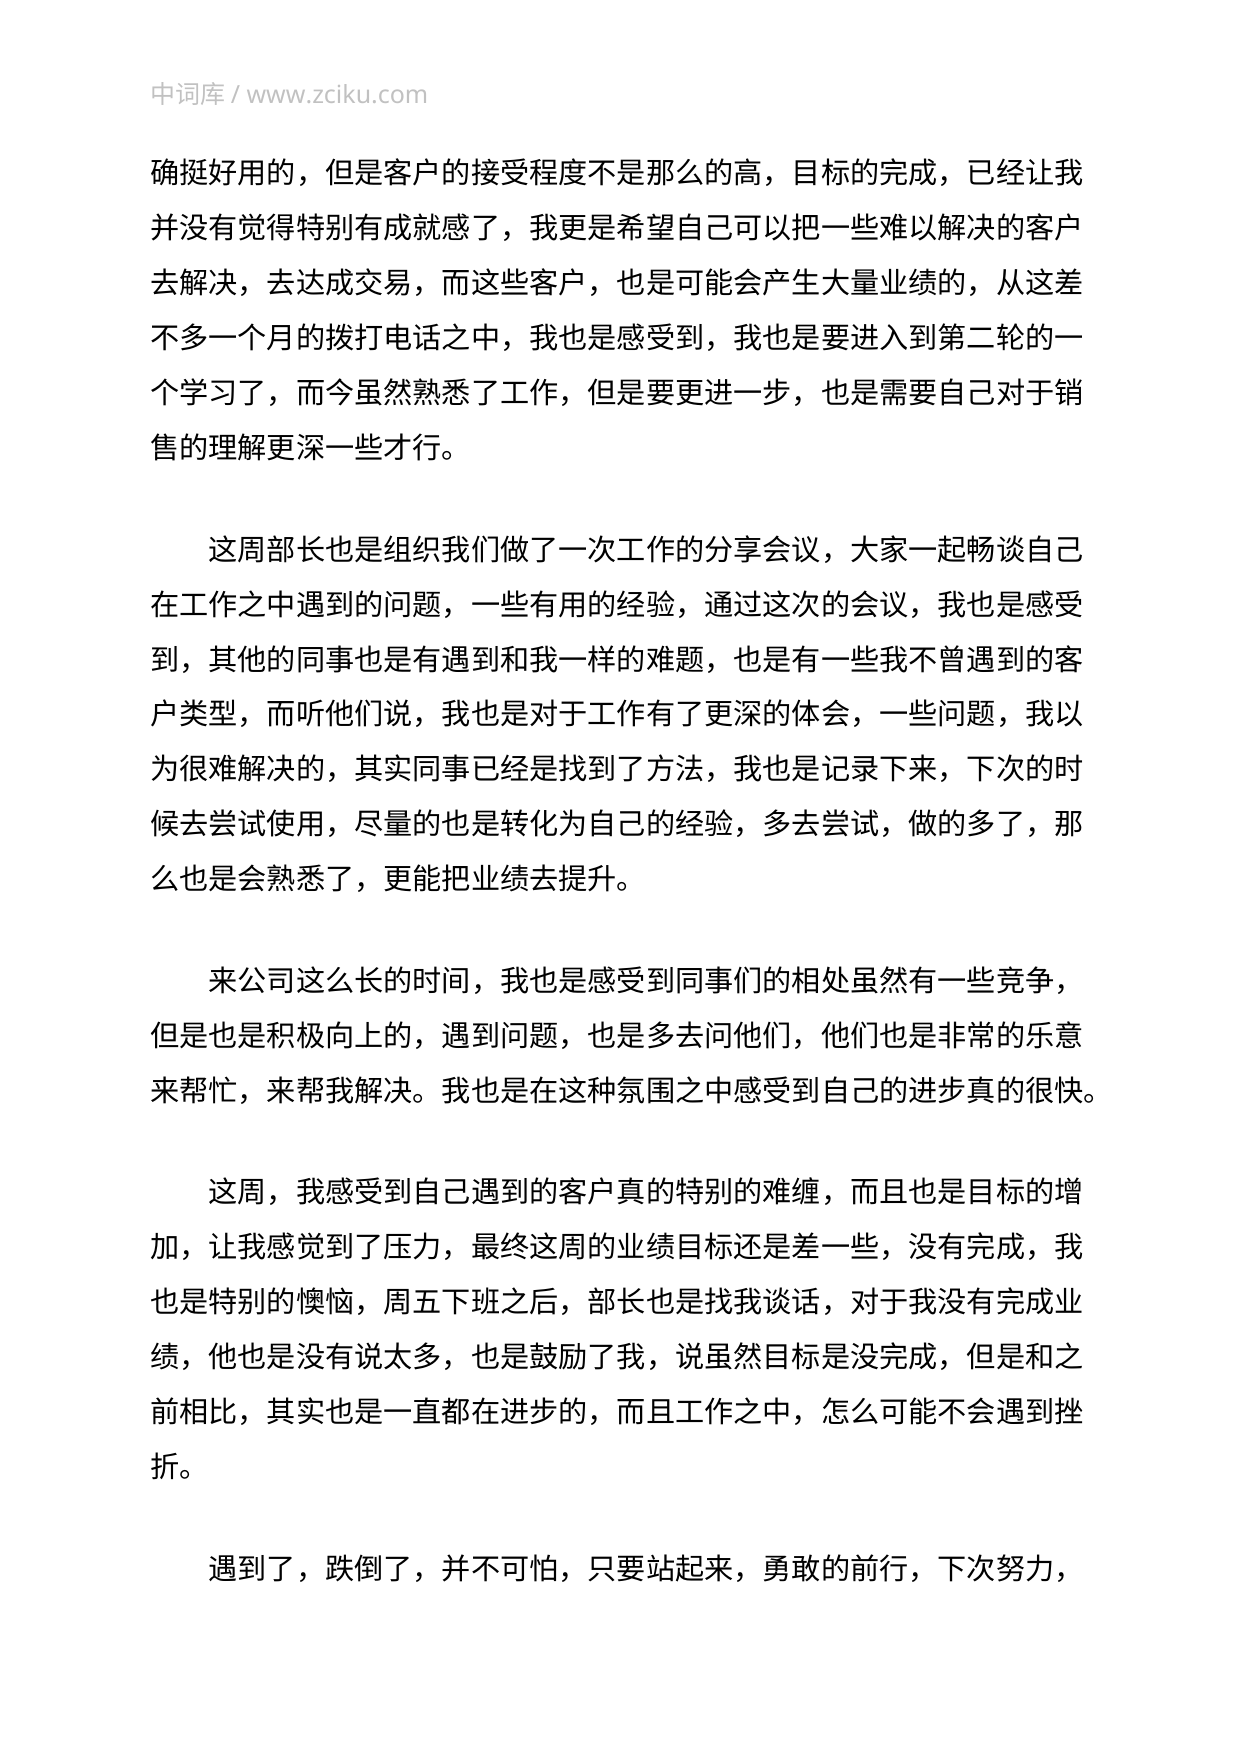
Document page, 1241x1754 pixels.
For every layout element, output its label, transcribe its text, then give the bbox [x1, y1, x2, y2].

text 这周，我感受到自己遇到的客户真的特别的难缠，而且也是目标的增加，让我感觉到了压力，最终这周的业绩目标还是差一些，没有完成，我也是特别的懊恼，周五下班之后，部长也是找我谈话，对于我没有完成业绩，他也是没有说太多，也是鼓励了我，说虽然目标是没完成，但是和之前相比，其实也是一直都在进步的，而且工作之中，怎么可能不会遇到挫折。 [150, 1169, 1090, 1486]
text 来公司这么长的时间，我也是感受到同事们的相处虽然有一些竞争，但是也是积极向上的，遇到问题，也是多去问他们，他们也是非常的乐意来帮忙，来帮我解决。我也是在这种氛围之中感受到自己的进步真的很快。 [150, 957, 1090, 1109]
text 这周部长也是组织我们做了一次工作的分享会议，大家一起畅谈自己在工作之中遇到的问题，一些有用的经验，通过这次的会议，我也是感受到，其他的同事也是有遇到和我一样的难题，也是有一些我不曾遇到的客户类型，而听他们说，我也是对于工作有了更深的体会，一些问题，我以为很难解决的，其实同事已经是找到了方法，我也是记录下来，下次的时候去尝试使用，尽量的也是转化为自己的经验，多去尝试，做的多了，那么也是会熟悉了，更能把业绩去提升。 [150, 526, 1090, 898]
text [150, 150, 1090, 467]
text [150, 1545, 1090, 1587]
